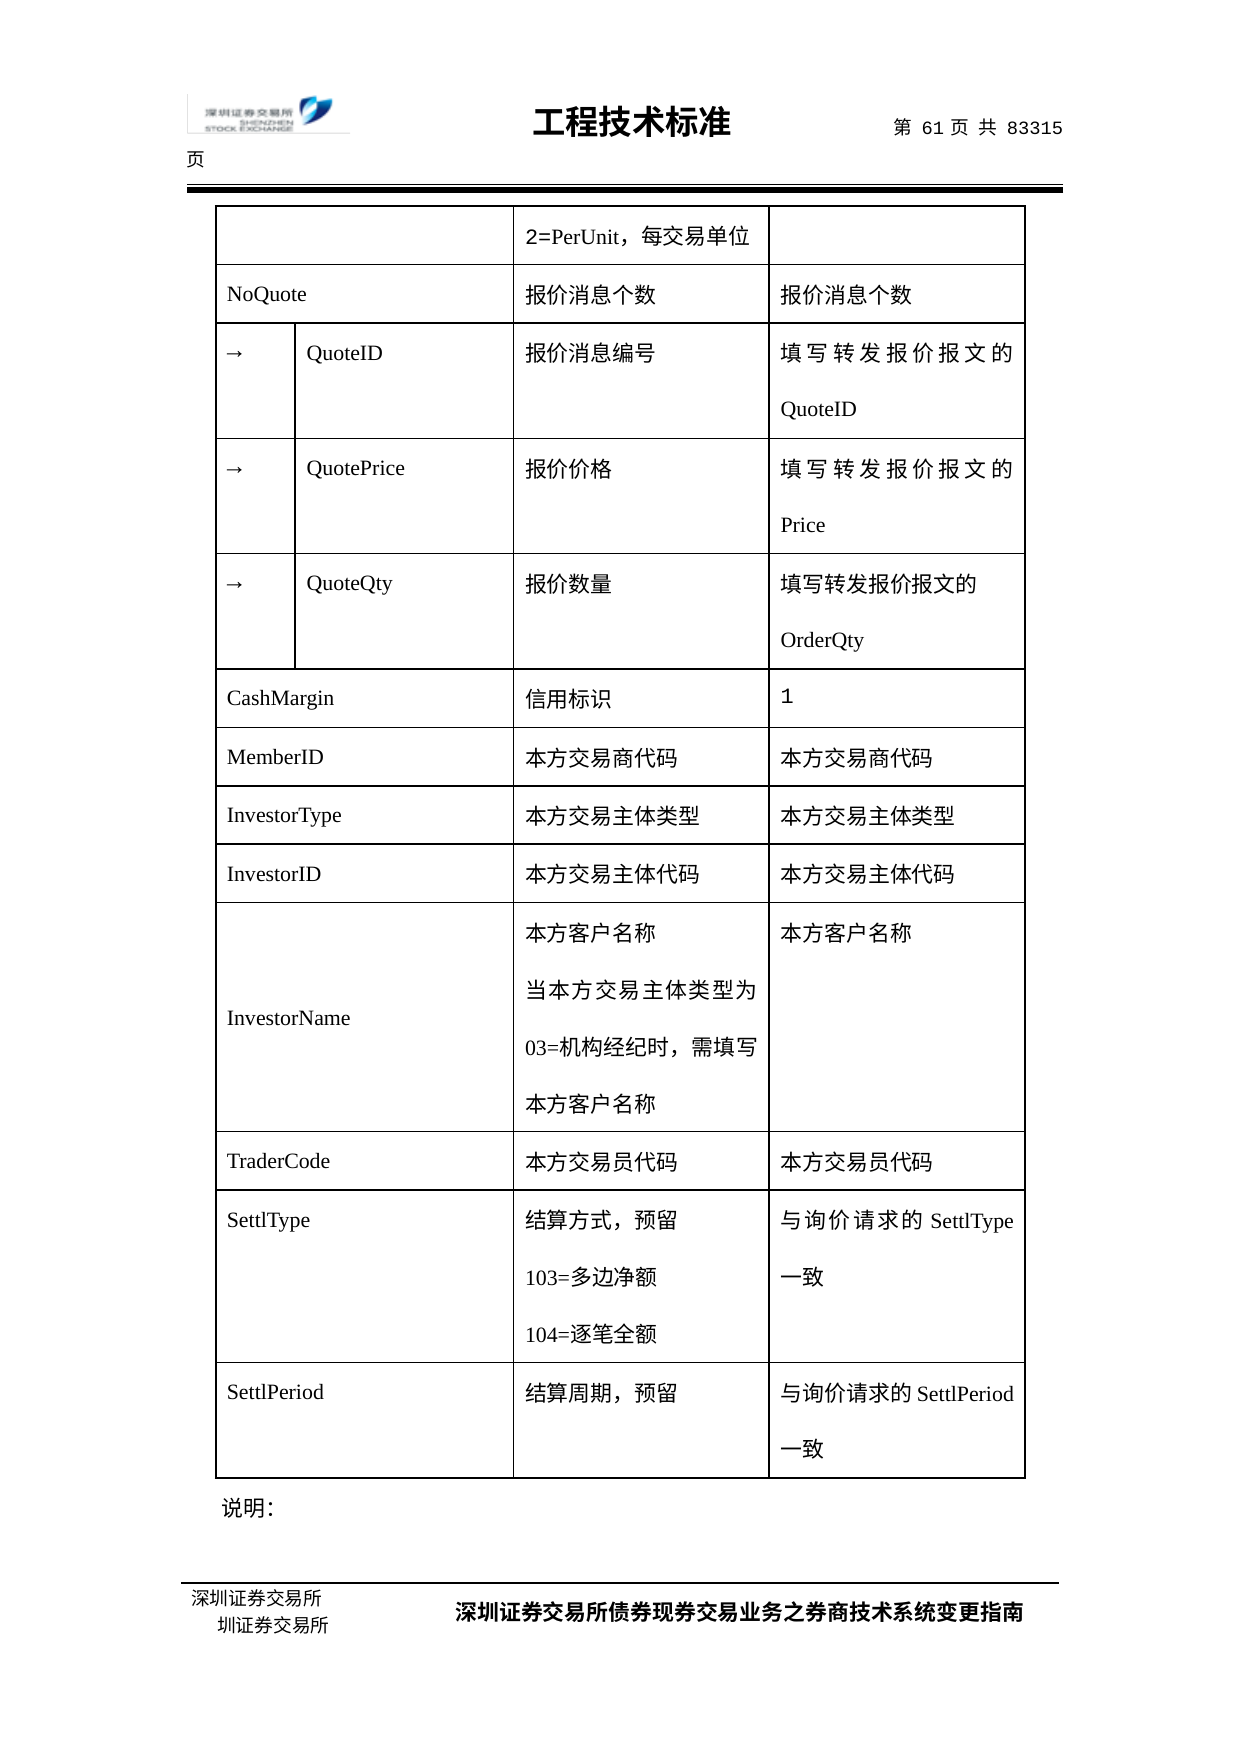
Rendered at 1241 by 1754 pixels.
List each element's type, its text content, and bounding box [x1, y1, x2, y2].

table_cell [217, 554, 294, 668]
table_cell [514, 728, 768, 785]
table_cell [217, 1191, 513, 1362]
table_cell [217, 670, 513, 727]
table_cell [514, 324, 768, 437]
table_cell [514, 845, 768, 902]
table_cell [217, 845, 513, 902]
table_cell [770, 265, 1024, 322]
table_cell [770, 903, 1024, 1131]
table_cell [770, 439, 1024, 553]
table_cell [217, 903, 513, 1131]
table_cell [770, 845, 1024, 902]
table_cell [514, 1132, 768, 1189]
picture [186, 94, 351, 135]
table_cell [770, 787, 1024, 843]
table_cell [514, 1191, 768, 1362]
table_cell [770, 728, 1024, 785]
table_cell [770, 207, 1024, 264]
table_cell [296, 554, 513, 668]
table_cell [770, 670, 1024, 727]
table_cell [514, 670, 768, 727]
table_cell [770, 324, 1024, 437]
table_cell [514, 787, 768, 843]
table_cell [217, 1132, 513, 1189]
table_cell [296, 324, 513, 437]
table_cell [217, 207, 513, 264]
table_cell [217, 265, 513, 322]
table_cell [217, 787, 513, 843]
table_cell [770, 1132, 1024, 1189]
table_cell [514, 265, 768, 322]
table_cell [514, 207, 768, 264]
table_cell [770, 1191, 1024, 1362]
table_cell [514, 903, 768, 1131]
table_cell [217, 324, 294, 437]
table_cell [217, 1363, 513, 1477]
text 说明： [177, 1478, 1063, 1535]
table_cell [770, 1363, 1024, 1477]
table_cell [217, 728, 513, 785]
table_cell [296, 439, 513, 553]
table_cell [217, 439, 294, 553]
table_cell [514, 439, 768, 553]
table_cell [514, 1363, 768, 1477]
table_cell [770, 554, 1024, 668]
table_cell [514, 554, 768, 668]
